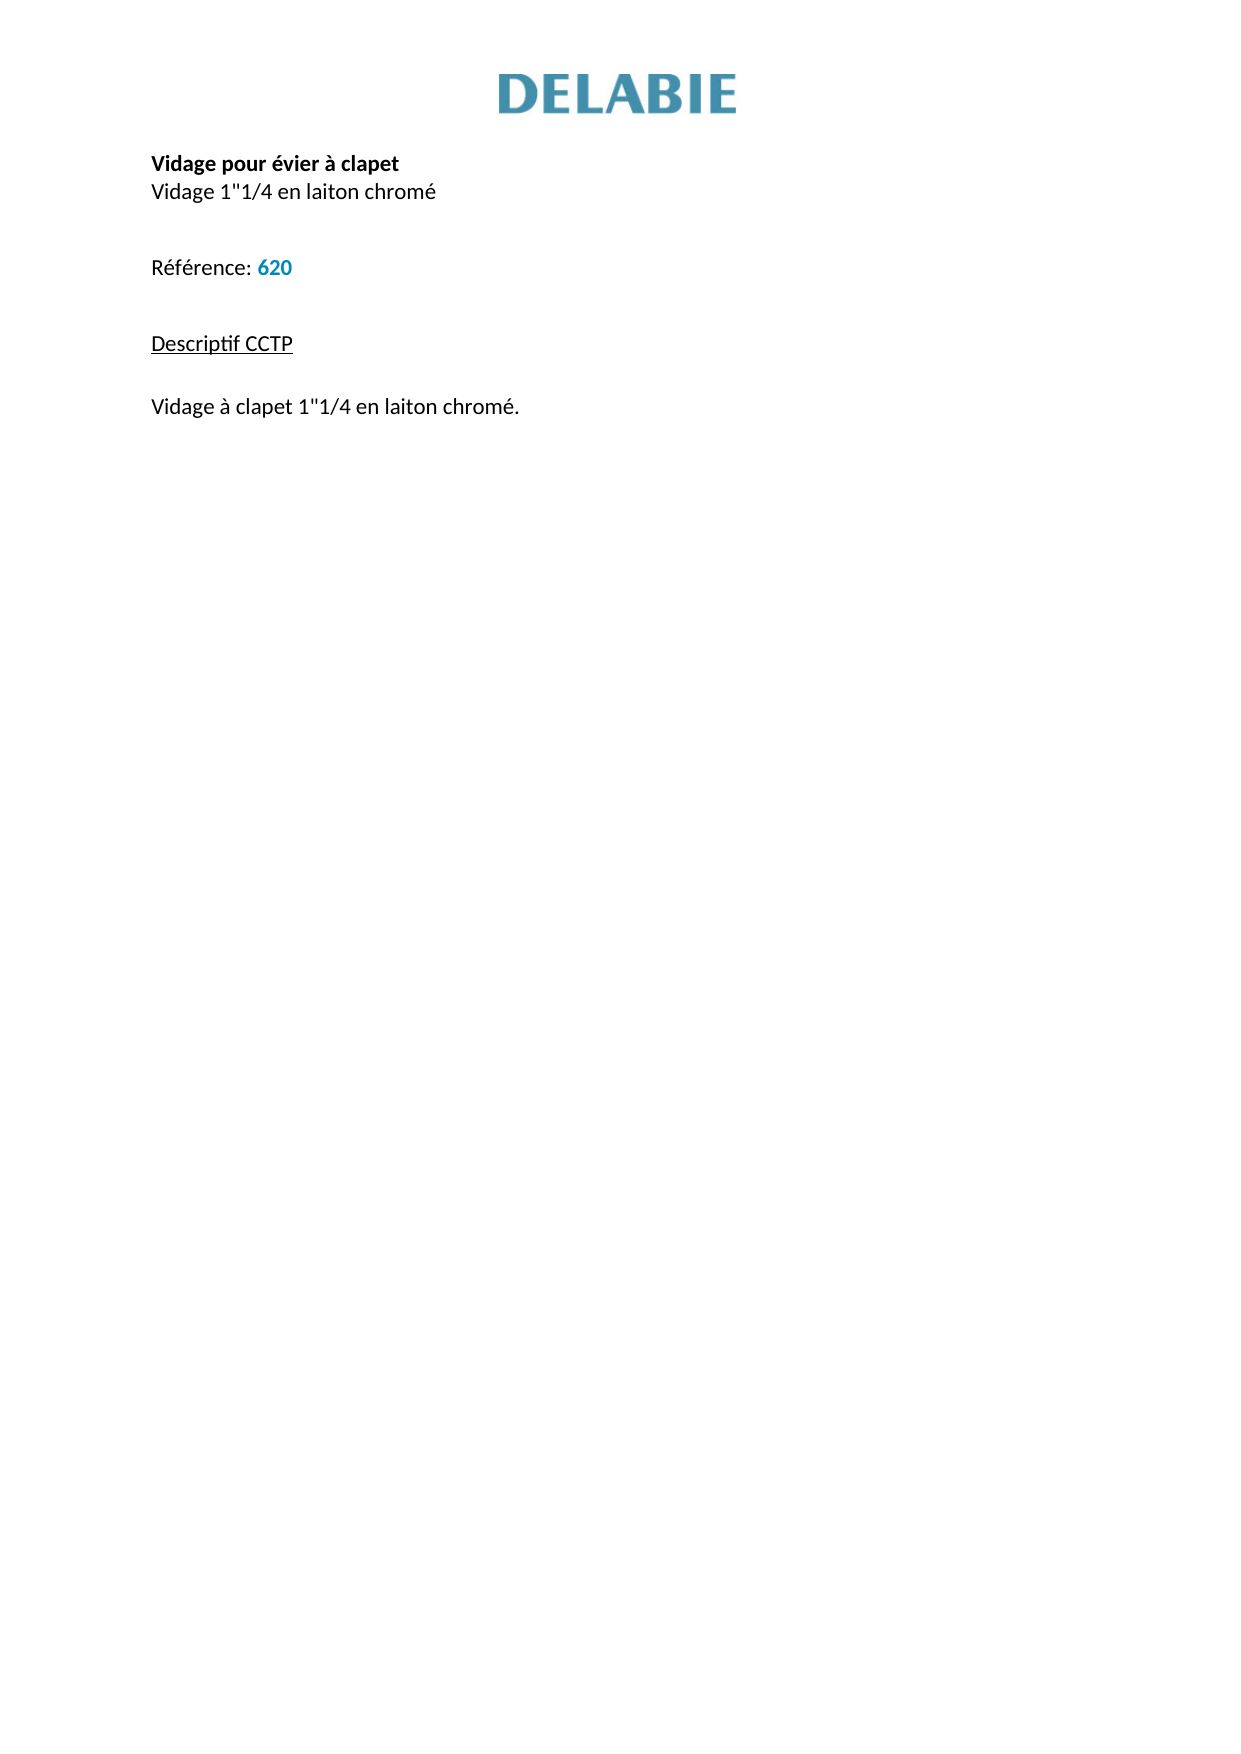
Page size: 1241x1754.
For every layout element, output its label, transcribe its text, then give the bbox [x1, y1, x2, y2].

text Descriptif CCTP [151, 329, 1084, 357]
text Vidage pour évier à clapet [151, 149, 1084, 177]
picture [497, 74, 738, 114]
text Référence: 620 [151, 253, 1084, 281]
text Vidage à clapet 1"1/4 en laiton chromé. [151, 392, 1084, 420]
text Vidage 1"1/4 en laiton chromé [151, 177, 1084, 205]
